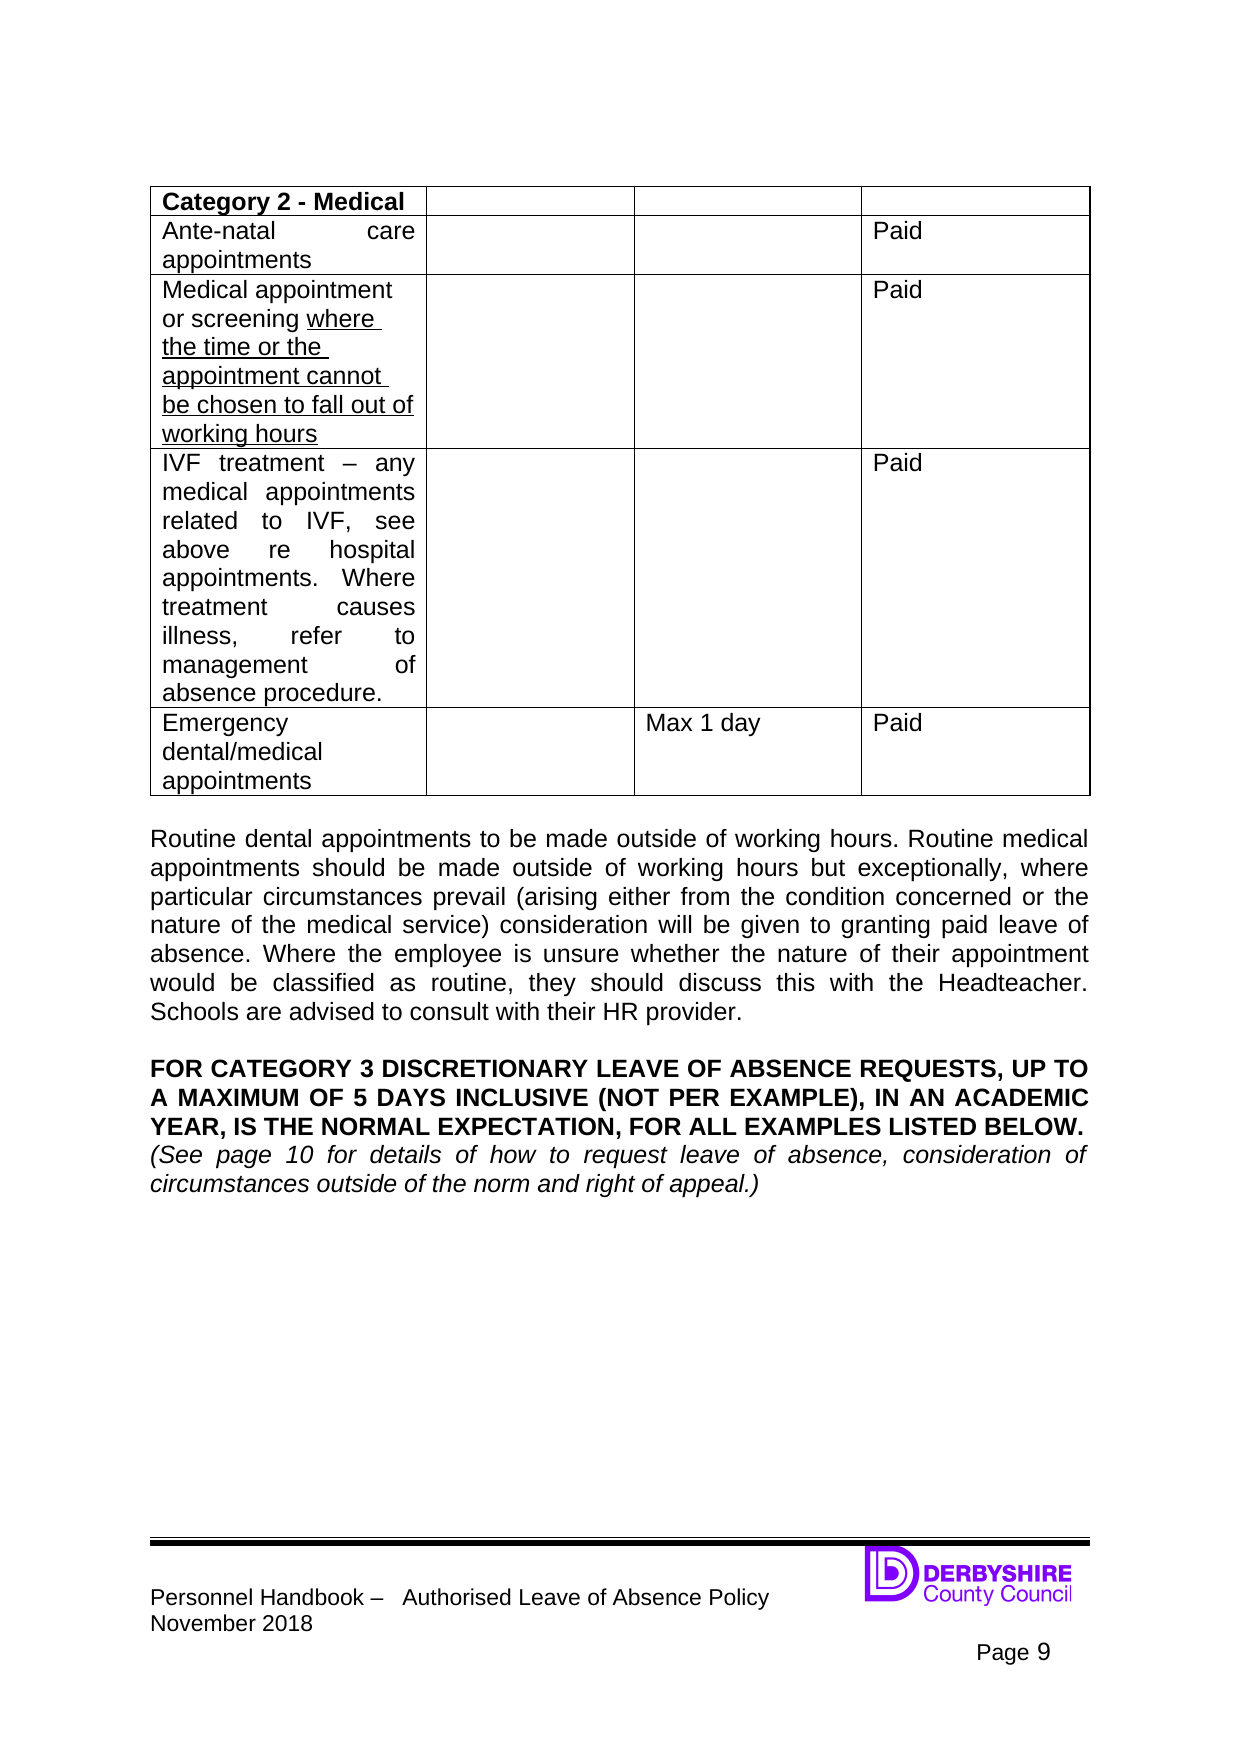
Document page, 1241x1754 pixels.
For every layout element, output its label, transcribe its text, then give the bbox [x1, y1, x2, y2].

table_cell Max 1 day [635, 708, 861, 794]
table_cell Ante-natal care appointments [151, 216, 426, 274]
picture [864, 1546, 1072, 1606]
text Routine dental appointments to be made outside of working hours. Routine medical appointments should be made outside of working hours but exceptionally, where particular circumstances prevail (arising either from the condition concerned or the nature of the medical service) consideration will be given to granting paid leave of absence. Where the employee is unsure whether the nature of their appointment would be classified as routine, they should discuss this with the Headteacher. Schools are advised to consult with their HR provider. [150, 824, 1090, 1026]
table_cell [427, 449, 634, 707]
text FOR CATEGORY 3 DISCRETIONARY LEAVE OF ABSENCE REQUESTS, UP TO A MAXIMUM OF 5 DAYS INCLUSIVE (NOT PER EXAMPLE), IN AN ACADEMIC YEAR, IS THE NORMAL EXPECTATION, FOR ALL EXAMPLES LISTED BELOW. [150, 1054, 1090, 1141]
table_cell Paid [862, 275, 1089, 447]
table_cell Emergency dental/medical appointments [151, 708, 426, 794]
table_cell [427, 275, 634, 447]
table_cell IVF treatment – any medical appointments related to IVF, see above re hospital appointments. Where treatment causes illness, refer to management of absence procedure. [151, 449, 426, 707]
table_cell Paid [862, 708, 1089, 794]
table_cell [635, 216, 861, 274]
text (See page 10 for details of how to request leave of absence, consideration of circumstances outside of the norm and right of appeal.) [150, 1141, 1090, 1198]
table_cell [427, 708, 634, 794]
table_cell Paid [862, 449, 1089, 707]
table_header Category 2 - Medical [151, 187, 426, 215]
table_cell Paid [862, 216, 1089, 274]
table_header [427, 187, 634, 215]
table_cell Medical appointment or screening where the time or the appointment cannot be chosen to fall out of working hours [151, 275, 426, 447]
table_cell [635, 275, 861, 447]
table_header [862, 187, 1089, 215]
table_cell [427, 216, 634, 274]
table_header [635, 187, 861, 215]
table_cell [635, 449, 861, 707]
